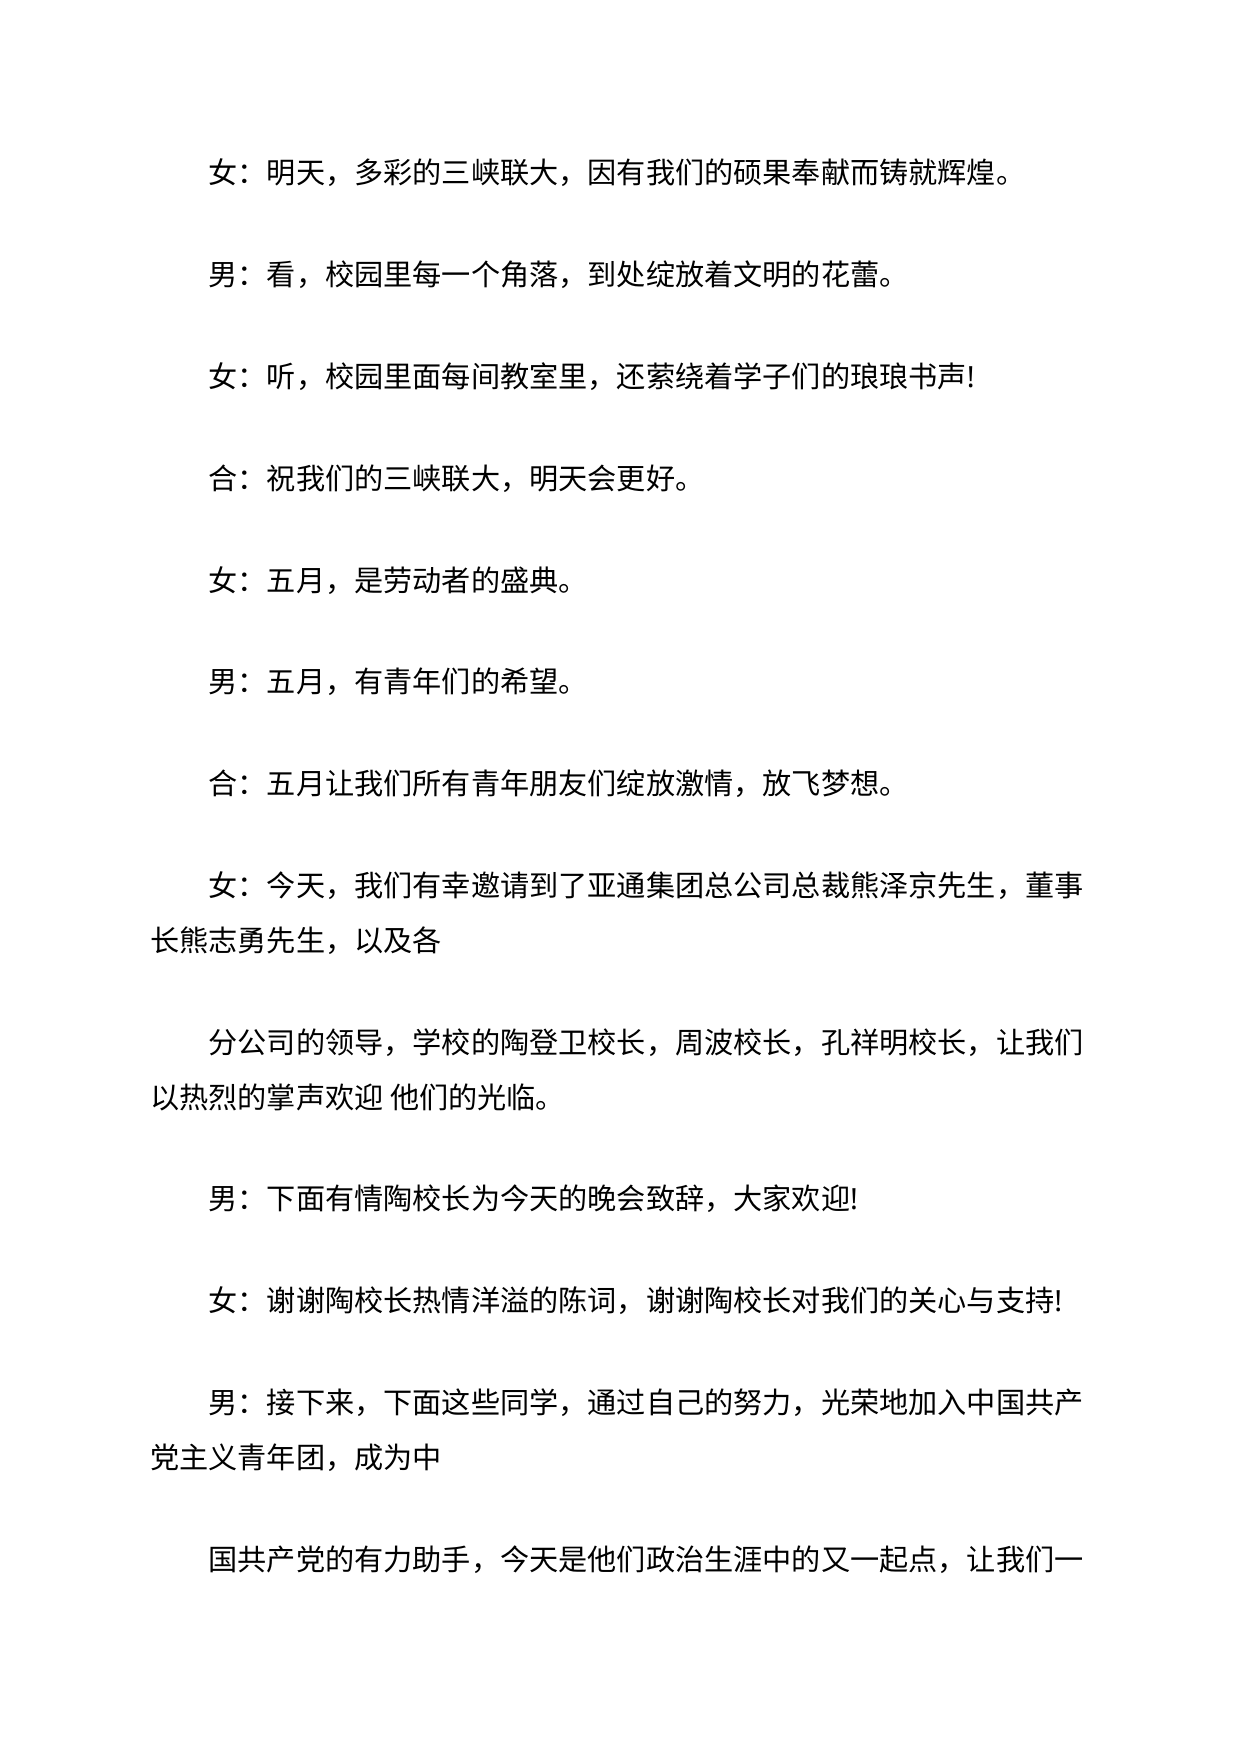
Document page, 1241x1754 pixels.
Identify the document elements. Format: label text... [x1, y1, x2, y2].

text 女：听，校园里面每间教室里，还萦绕着学子们的琅琅书声! [150, 353, 1090, 396]
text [150, 1537, 1090, 1579]
text 女：明天，多彩的三峡联大，因有我们的硕果奉献而铸就辉煌。 [150, 150, 1090, 192]
text 女：谢谢陶校长热情洋溢的陈词，谢谢陶校长对我们的关心与支持! [150, 1278, 1090, 1320]
text 分公司的领导，学校的陶登卫校长，周波校长，孔祥明校长，让我们以热烈的掌声欢迎 他们的光临。 [150, 1019, 1090, 1116]
text 男：五月，有青年们的希望。 [150, 659, 1090, 701]
text 女：今天，我们有幸邀请到了亚通集团总公司总裁熊泽京先生，董事长熊志勇先生，以及各 [150, 863, 1090, 960]
text 女：五月，是劳动者的盛典。 [150, 557, 1090, 599]
text 男：接下来，下面这些同学，通过自己的努力，光荣地加入中国共产党主义青年团，成为中 [150, 1380, 1090, 1477]
text 合：祝我们的三峡联大，明天会更好。 [150, 456, 1090, 498]
text 男：看，校园里每一个角落，到处绽放着文明的花蕾。 [150, 252, 1090, 294]
text 男：下面有情陶校长为今天的晚会致辞，大家欢迎! [150, 1176, 1090, 1218]
text 合：五月让我们所有青年朋友们绽放激情，放飞梦想。 [150, 761, 1090, 803]
